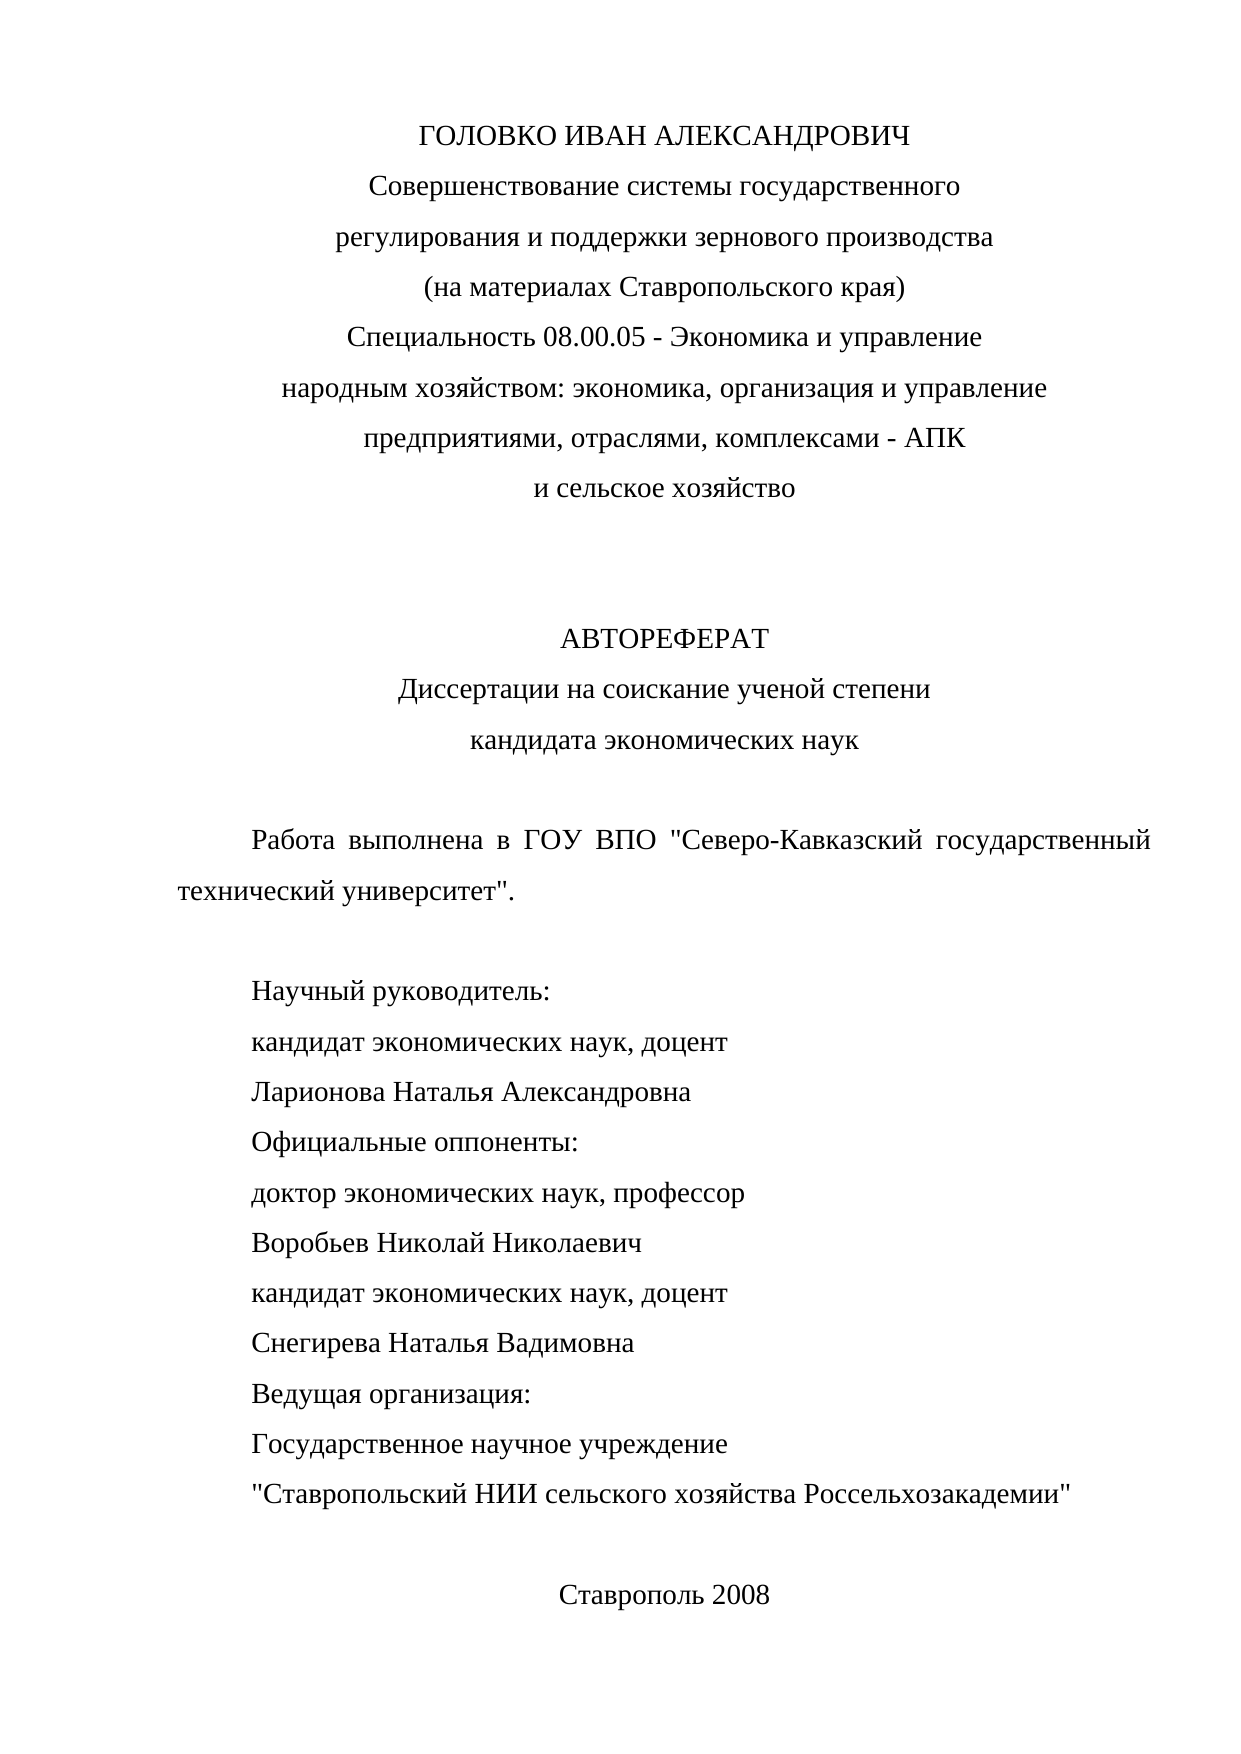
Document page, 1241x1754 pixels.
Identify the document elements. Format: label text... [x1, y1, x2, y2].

text Снегирева Наталья Вадимовна [177, 1326, 1152, 1359]
text (на материалах Ставропольского края) [177, 269, 1152, 303]
text и сельское хозяйство [177, 470, 1152, 504]
text кандидат экономических наук, доцент [177, 1275, 1152, 1309]
text АВТОРЕФЕРАТ [177, 621, 1152, 655]
text "Ставропольский НИИ сельского хозяйства Россельхозакадемии" [177, 1477, 1152, 1510]
text Диссертации на соискание ученой степени [177, 672, 1152, 705]
text ГОЛОВКО ИВАН АЛЕКСАНДРОВИЧ [177, 118, 1152, 152]
text Совершенствование системы государственного [177, 168, 1152, 202]
text кандидата экономических наук [177, 722, 1152, 755]
text регулирования и поддержки зернового производства [177, 219, 1152, 252]
text Государственное научное учреждение [177, 1426, 1152, 1460]
text Ставрополь 2008 [177, 1577, 1152, 1611]
text Научный руководитель: [177, 973, 1152, 1007]
text доктор экономических наук, профессор [177, 1175, 1152, 1208]
text предприятиями, отраслями, комплексами - АПК [177, 420, 1152, 453]
text Ведущая организация: [177, 1376, 1152, 1409]
text Специальность 08.00.05 - Экономика и управление [177, 319, 1152, 353]
text кандидат экономических наук, доцент [177, 1024, 1152, 1057]
text Работа выполнена в ГОУ ВПО "Северо-Кавказский государственный технический университет". [177, 822, 1152, 906]
text Официальные оппоненты: [177, 1124, 1152, 1158]
text Ларионова Наталья Александровна [177, 1074, 1152, 1108]
text Воробьев Николай Николаевич [177, 1225, 1152, 1258]
text народным хозяйством: экономика, организация и управление [177, 370, 1152, 403]
